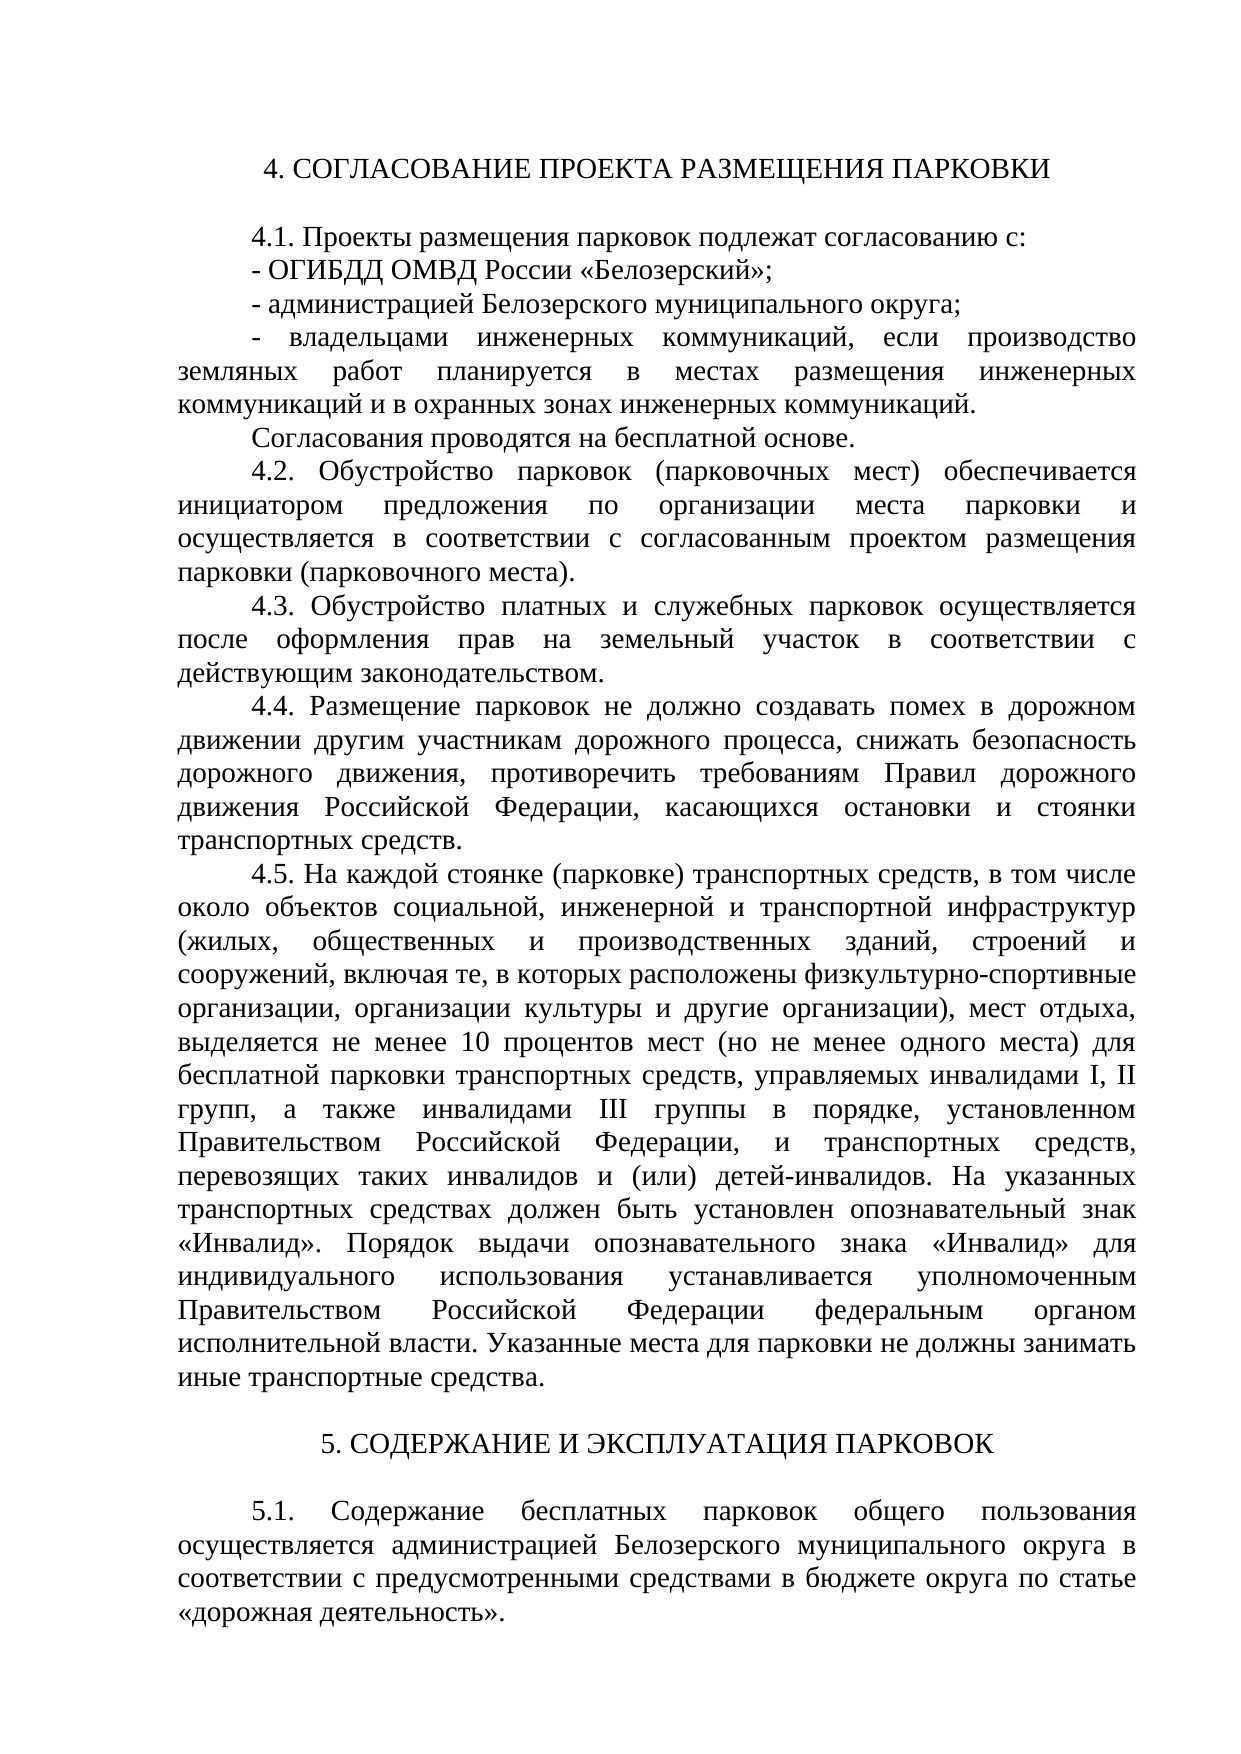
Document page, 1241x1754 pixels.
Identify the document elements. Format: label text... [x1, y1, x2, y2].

text 4.1. Проекты размещения парковок подлежат согласованию с: [177, 219, 1137, 252]
text 5.1. Содержание бесплатных парковок общего пользования осуществляется администрацией Белозерского муниципального округа в соответствии с предусмотренными средствами в бюджете округа по статье «дорожная деятельность». [177, 1493, 1137, 1627]
text 4.2. Обустройство парковок (парковочных мест) обеспечивается инициатором предложения по организации места парковки и осуществляется в соответствии с согласованным проектом размещения парковки (парковочного места). [177, 453, 1137, 588]
text 4.4. Размещение парковок не должно создавать помех в дорожном движении другим участникам дорожного процесса, снижать безопасность дорожного движения, противоречить требованиям Правил дорожного движения Российской Федерации, касающихся остановки и стоянки транспортных средств. [177, 688, 1137, 856]
text - администрацией Белозерского муниципального округа; [177, 286, 1137, 319]
text 4. СОГЛАСОВАНИЕ ПРОЕКТА РАЗМЕЩЕНИЯ ПАРКОВКИ [177, 152, 1137, 185]
text - владельцами инженерных коммуникаций, если производство земляных работ планируется в местах размещения инженерных коммуникаций и в охранных зонах инженерных коммуникаций. [177, 319, 1137, 420]
text - ОГИБДД ОМВД России «Белозерский»; [177, 252, 1137, 286]
text 4.5. На каждой стоянке (парковке) транспортных средств, в том числе около объектов социальной, инженерной и транспортной инфраструктур (жилых, общественных и производственных зданий, строений и сооружений, включая те, в которых расположены физкультурно-спортивные организации, организации культуры и другие организации), мест отдыха, выделяется не менее 10 процентов мест (но не менее одного места) для бесплатной парковки транспортных средств, управляемых инвалидами I, II групп, а также инвалидами III группы в порядке, установленном Правительством Российской Федерации, и транспортных средств, перевозящих таких инвалидов и (или) детей-инвалидов. На указанных транспортных средствах должен быть установлен опознавательный знак «Инвалид». Порядок выдачи опознавательного знака «Инвалид» для индивидуального использования устанавливается уполномоченным Правительством Российской Федерации федеральным органом исполнительной власти. Указанные места для парковки не должны занимать иные транспортные средства. [177, 856, 1137, 1393]
text 5. СОДЕРЖАНИЕ И ЭКСПЛУАТАЦИЯ ПАРКОВОК [177, 1426, 1137, 1460]
text 4.3. Обустройство платных и служебных парковок осуществляется после оформления прав на земельный участок в соответствии с действующим законодательством. [177, 588, 1137, 688]
text Согласования проводятся на бесплатной основе. [177, 420, 1137, 453]
